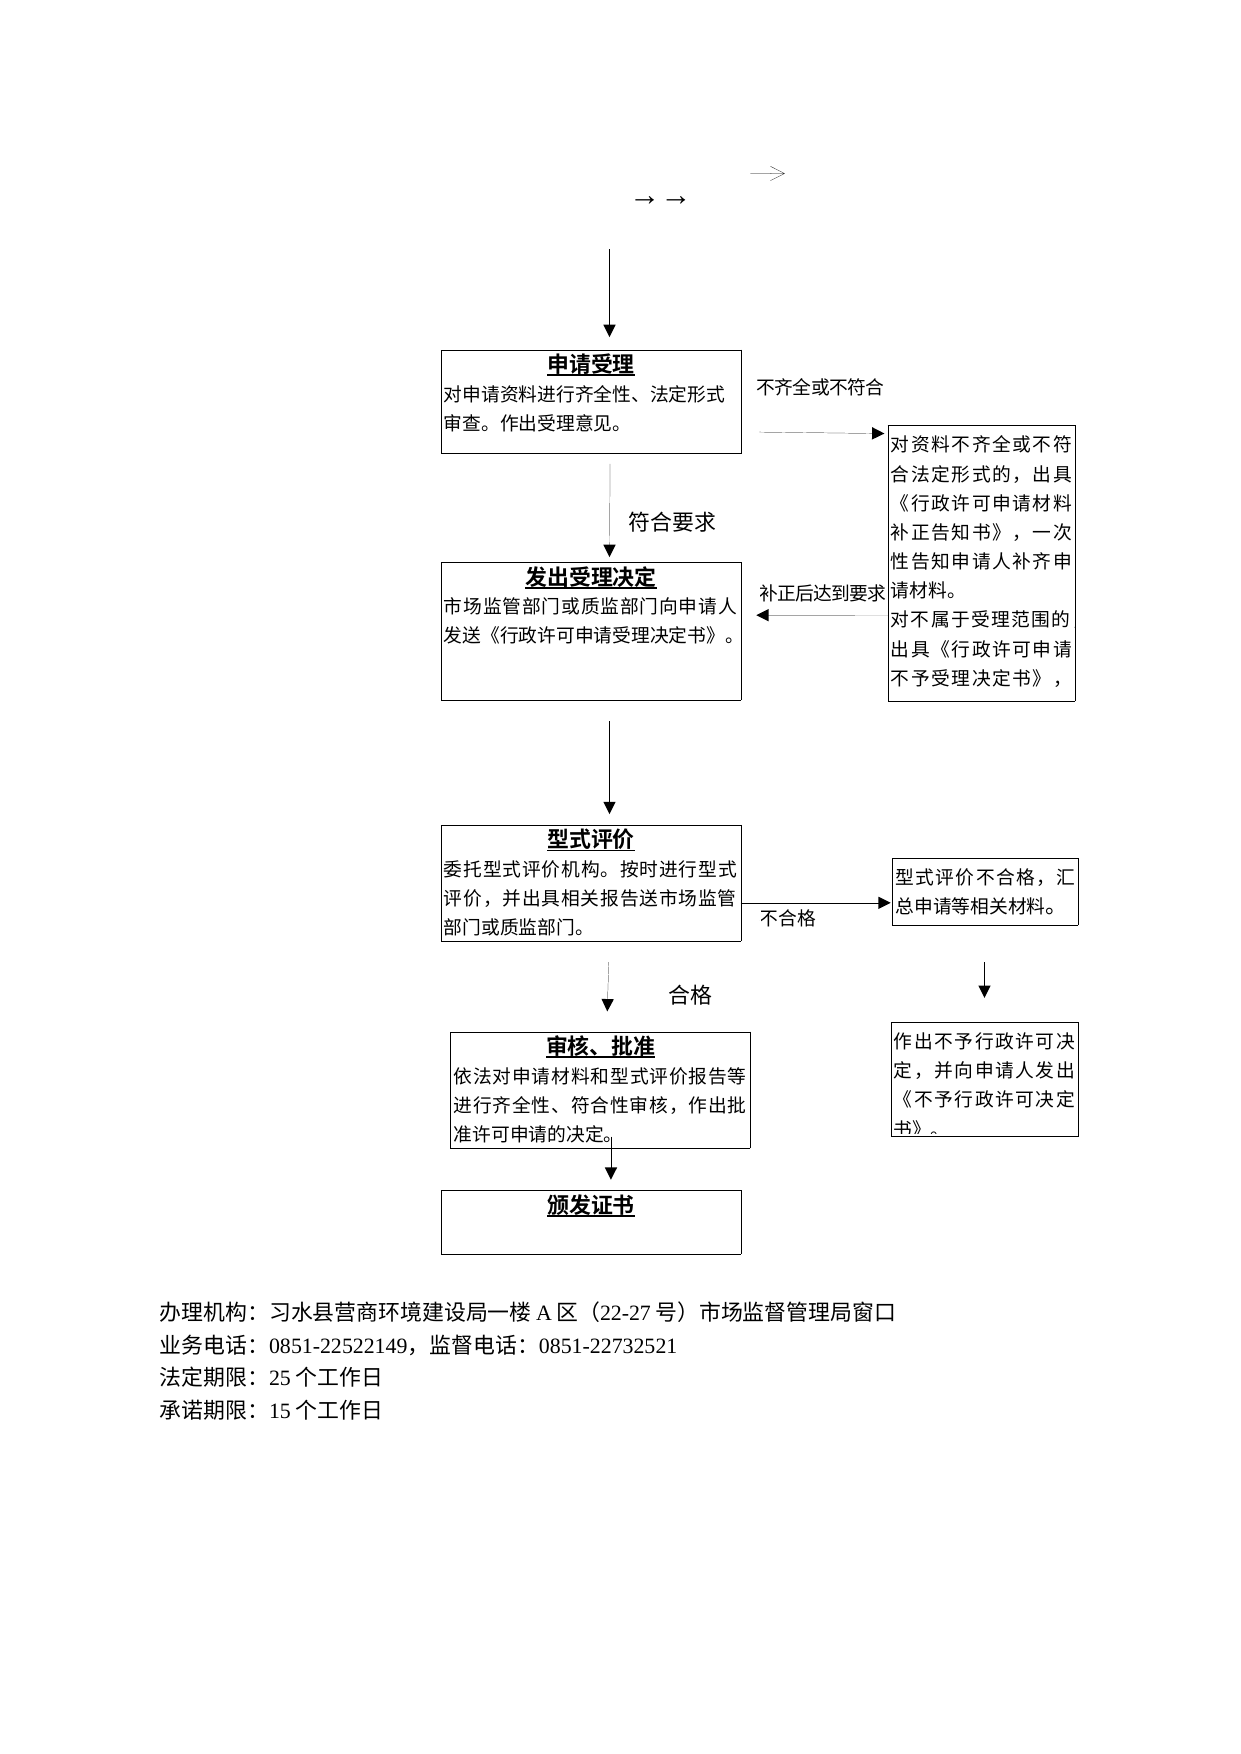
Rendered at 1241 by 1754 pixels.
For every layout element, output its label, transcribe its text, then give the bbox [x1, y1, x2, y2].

text 办理机构：习水县营商环境建设局一楼A区（22-27号）市场监督管理局窗口 [159, 1295, 1098, 1327]
text 承诺期限：15个工作日 [159, 1392, 1098, 1425]
text 业务电话：0851-22522149，监督电话：0851-22732521 [159, 1327, 1098, 1360]
text 法定期限：25个工作日 [159, 1360, 1098, 1392]
text →→ [159, 162, 1098, 227]
